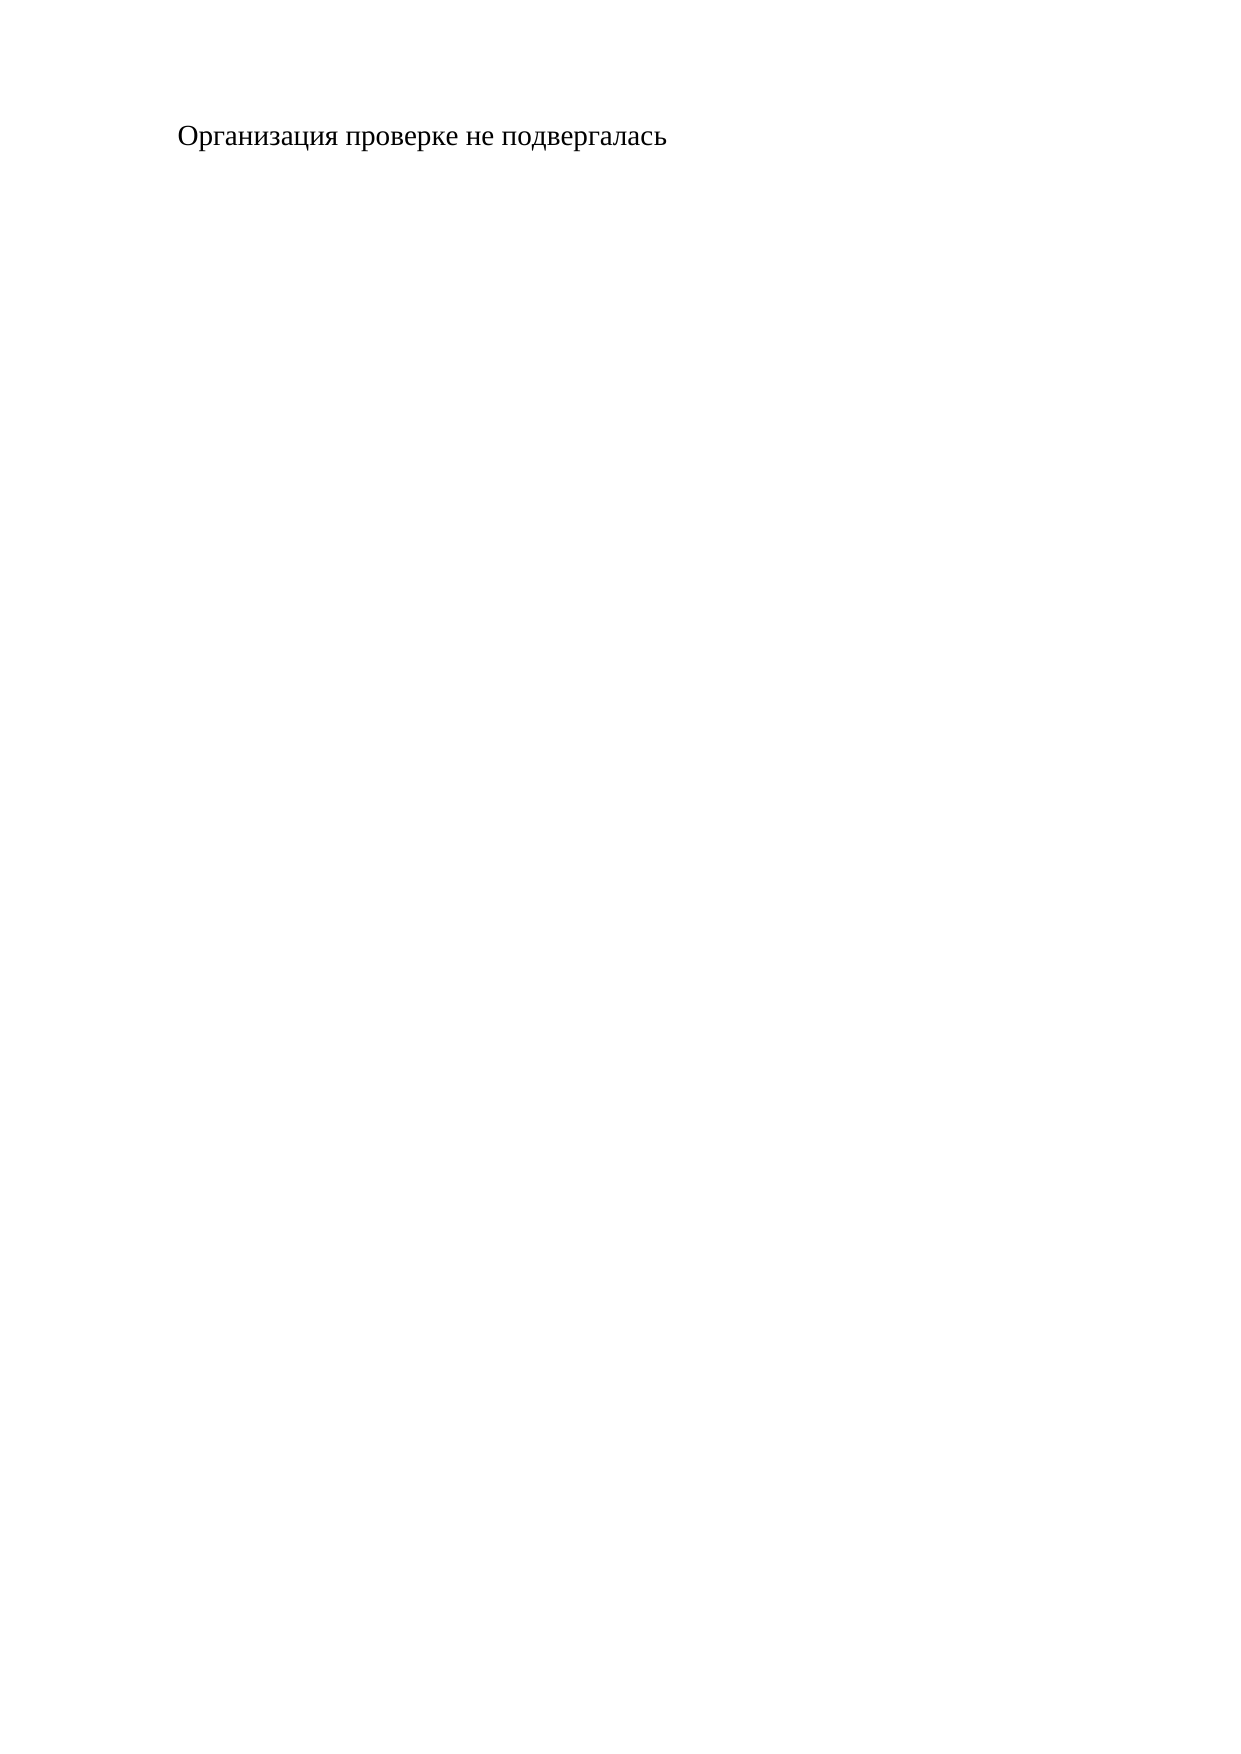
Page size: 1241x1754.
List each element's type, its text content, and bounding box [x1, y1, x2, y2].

text Организация проверке не подвергалась [177, 118, 1152, 152]
